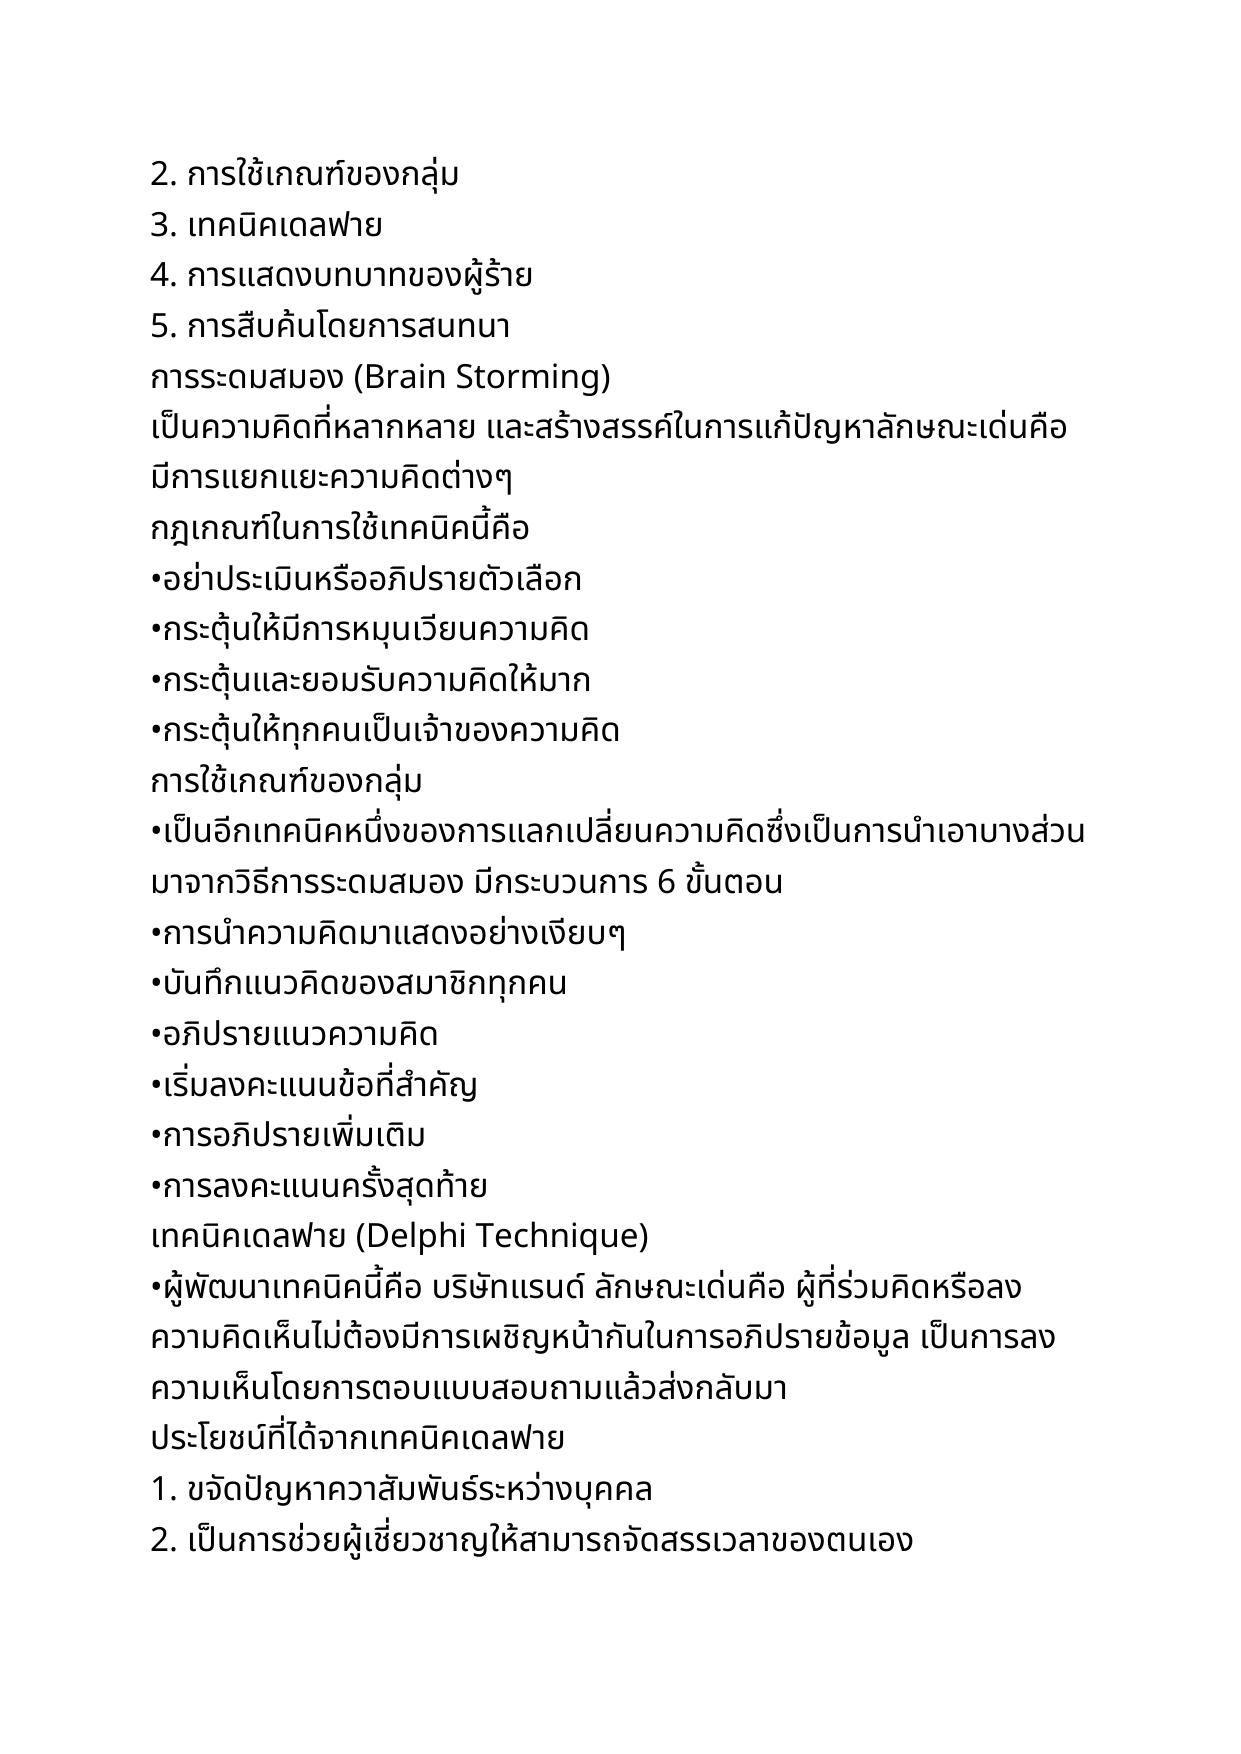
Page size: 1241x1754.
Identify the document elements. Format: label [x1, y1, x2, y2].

text [150, 150, 1090, 352]
text [150, 352, 1090, 1566]
